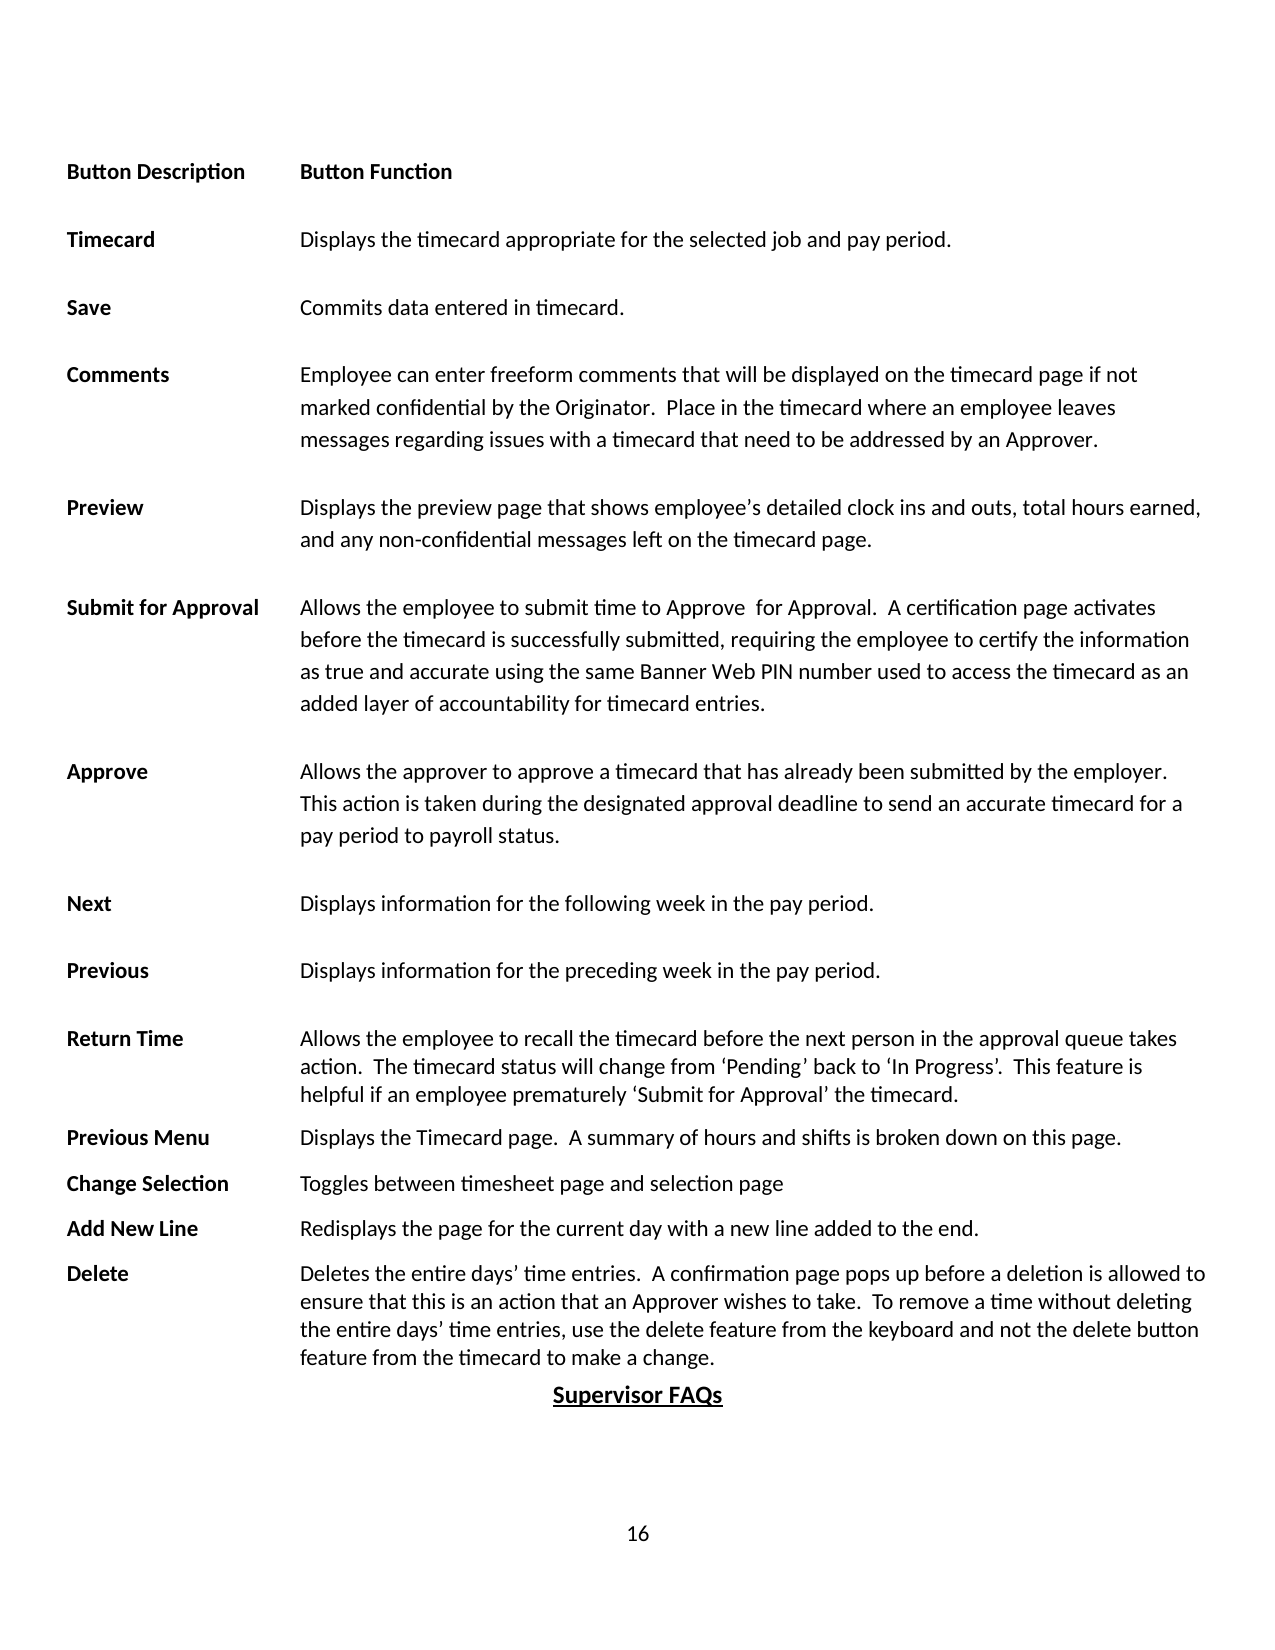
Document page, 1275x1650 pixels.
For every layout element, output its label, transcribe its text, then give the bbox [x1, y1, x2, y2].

table_cell Add New Line [52, 1207, 285, 1252]
table_cell Employee can enter freeform comments that will be displayed on the timecard page if not marked confidential by the Originator. Place in the timecard where an employee leaves messages regarding issues with a timecard that need to be addressed by an Approver. [285, 353, 1223, 485]
table_cell Toggles between timesheet page and selection page [285, 1161, 1223, 1207]
table_cell Displays the preview page that shows employee’s detailed clock ins and outs, total hours earned, and any non-confidential messages left on the timecard page. [285, 485, 1223, 585]
table_header Button Description [52, 150, 285, 218]
table_cell Delete [52, 1252, 285, 1379]
table_cell Submit for Approval [52, 585, 285, 749]
table_cell Comments [52, 353, 285, 485]
table_cell Previous [52, 949, 285, 1017]
table_cell Preview [52, 485, 285, 585]
table_cell Save [52, 285, 285, 353]
table_cell Allows the employee to submit time to Approve for Approval. A certification page activates before the timecard is successfully submitted, requiring the employee to certify the information as true and accurate using the same Banner Web PIN number used to access the timecard as an added layer of accountability for timecard entries. [285, 585, 1223, 749]
table_cell Previous Menu [52, 1116, 285, 1161]
table_cell Displays the timecard appropriate for the selected job and pay period. [285, 218, 1223, 285]
table_cell Allows the employee to recall the timecard before the next person in the approval queue takes action. The timecard status will change from ‘Pending’ back to ‘In Progress’. This feature is helpful if an employee prematurely ‘Submit for Approval’ the timecard. [285, 1017, 1223, 1116]
table_cell Allows the approver to approve a timecard that has already been submitted by the employer. This action is taken during the designated approval deadline to send an accurate timecard for a pay period to payroll status. [285, 749, 1223, 881]
text Supervisor FAQs [150, 1379, 1125, 1409]
table_cell Redisplays the page for the current day with a new line added to the end. [285, 1207, 1223, 1252]
table_cell Next [52, 881, 285, 949]
table_cell Deletes the entire days’ time entries. A confirmation page pops up before a deletion is allowed to ensure that this is an action that an Approver wishes to take. To remove a time without deleting the entire days’ time entries, use the delete feature from the keyboard and not the delete button feature from the timecard to make a change. [285, 1252, 1223, 1379]
table_cell Approve [52, 749, 285, 881]
table_cell Timecard [52, 218, 285, 285]
table_cell Commits data entered in timecard. [285, 285, 1223, 353]
table_cell Displays information for the preceding week in the pay period. [285, 949, 1223, 1017]
table_header Button Function [285, 150, 1223, 218]
table_cell Return Time [52, 1017, 285, 1116]
table_cell Displays the Timecard page. A summary of hours and shifts is broken down on this page. [285, 1116, 1223, 1161]
table_cell Displays information for the following week in the pay period. [285, 881, 1223, 949]
table_cell Change Selection [52, 1161, 285, 1207]
